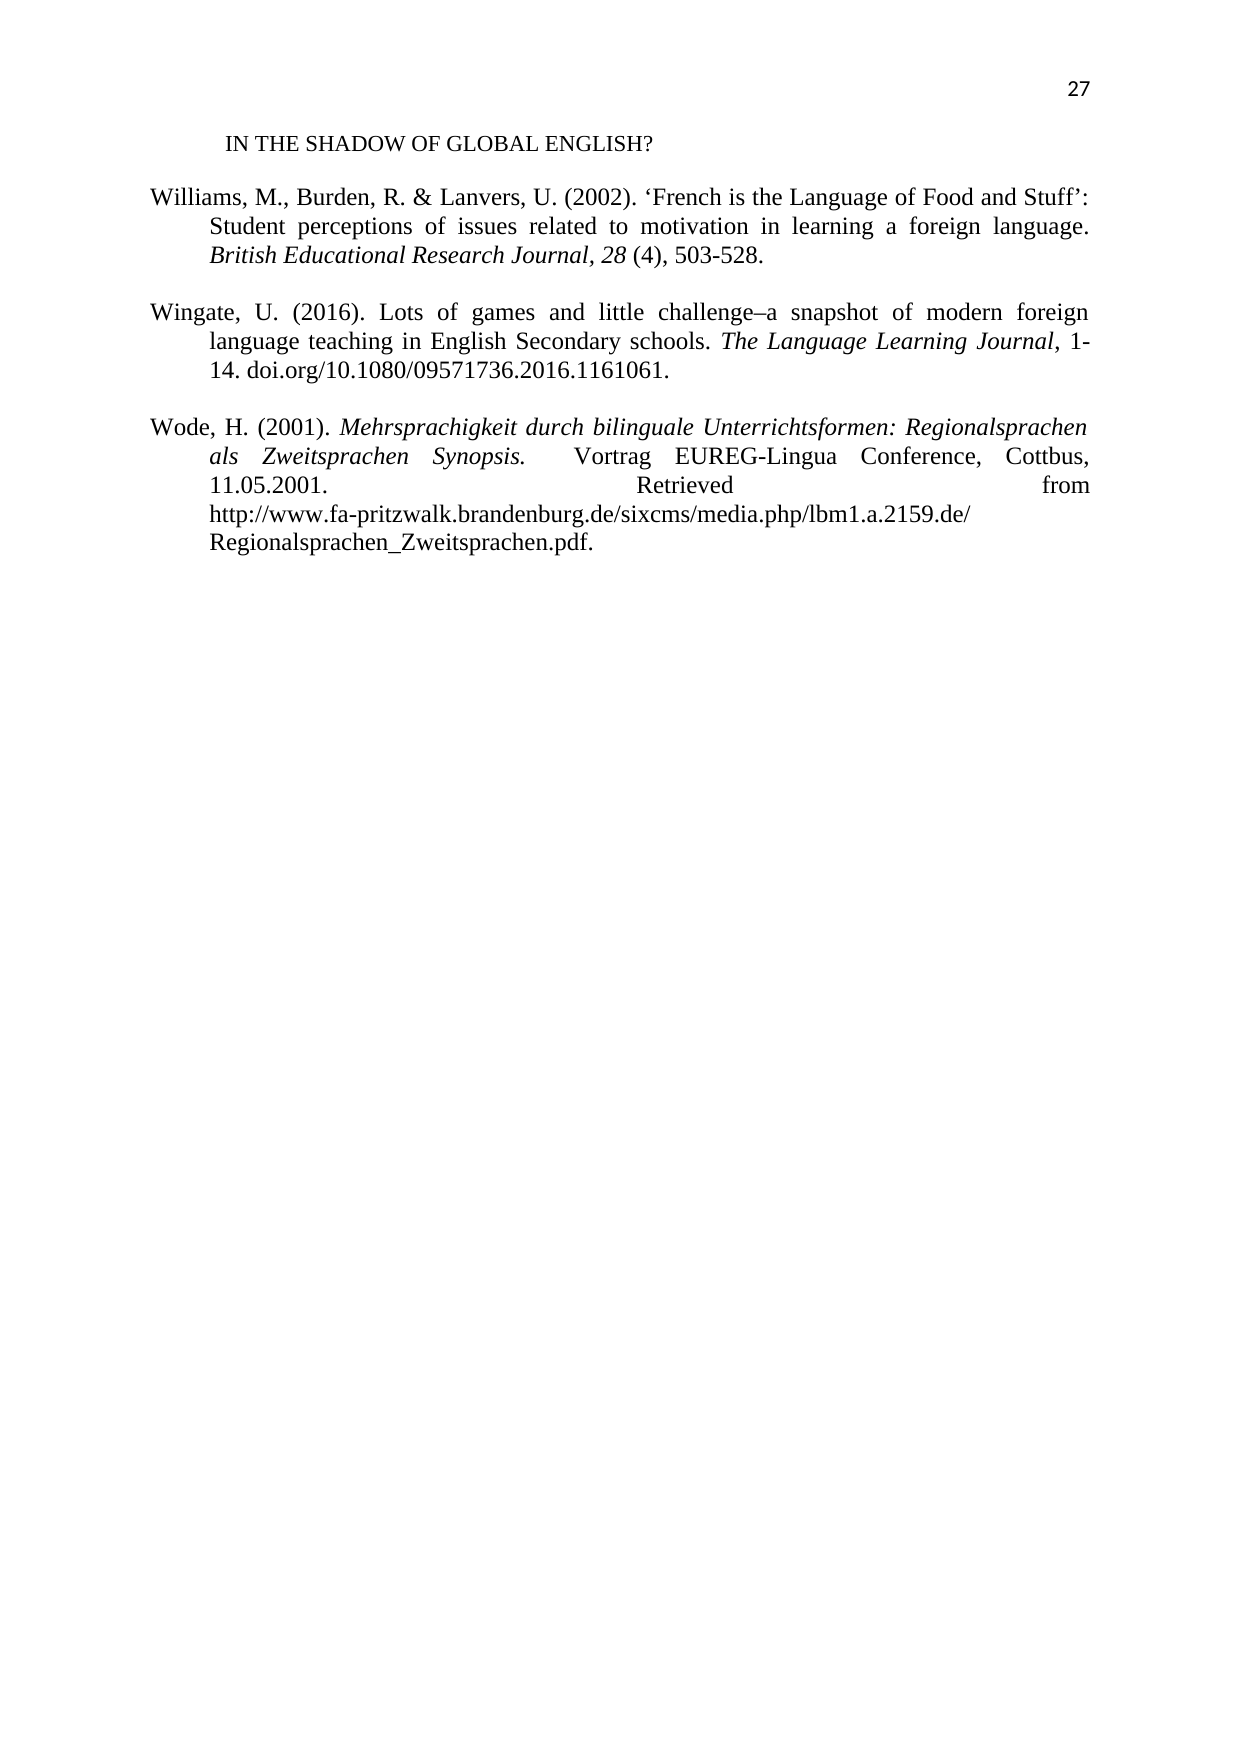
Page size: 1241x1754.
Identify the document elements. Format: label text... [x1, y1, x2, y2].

text Williams, M., Burden, R. & Lanvers, U. (2002). ‘French is the Language of Food and Stuff’: Student perceptions of issues related to motivation in learning a foreign language. British Educational Research Journal, 28 (4), 503-528. [150, 182, 1090, 269]
text Wode, H. (2001). Mehrsprachigkeit durch bilinguale Unterrichtsformen: Regionalsprachen als Zweitsprachen Synopsis. Vortrag EUREG-Lingua Conference, Cottbus, 11.05.2001. Retrieved from http://www.fa-pritzwalk.brandenburg.de/sixcms/media.php/lbm1.a.2159.de/Regionalsprachen_Zweitsprachen.pdf. [150, 412, 1090, 556]
text Wingate, U. (2016). Lots of games and little challenge–a snapshot of modern foreign language teaching in English Secondary schools. The Language Learning Journal, 1-14. doi.org/10.1080/09571736.2016.1161061. [150, 297, 1090, 384]
